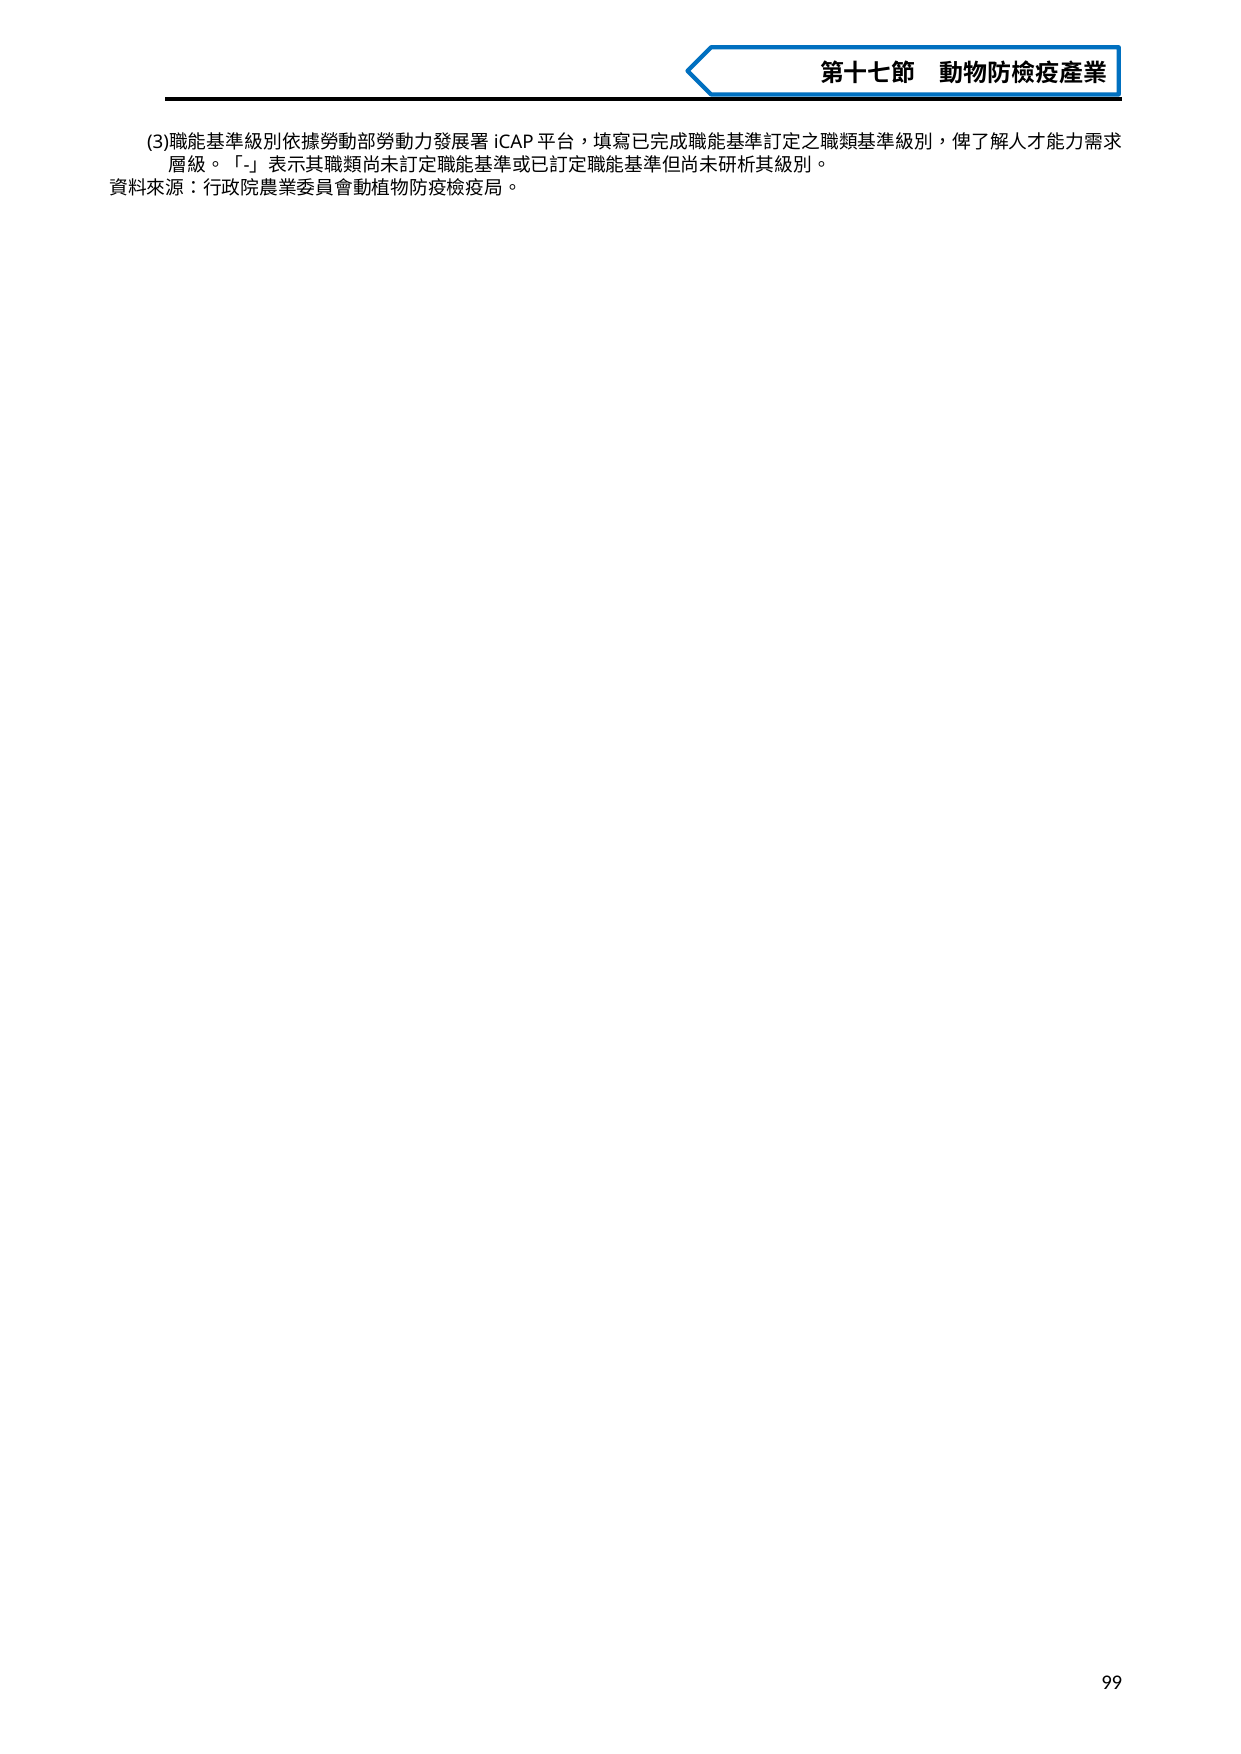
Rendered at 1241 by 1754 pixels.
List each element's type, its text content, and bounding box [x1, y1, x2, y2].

text 資料來源：行政院農業委員會動植物防疫檢疫局。 [109, 176, 1122, 199]
text (3)職能基準級別依據勞動部勞動力發展署iCAP平台，填寫已完成職能基準訂定之職類基準級別，俾了解人才能力需求層級。「-」表示其職類尚未訂定職能基準或已訂定職能基準但尚未研析其級別。 [109, 130, 1122, 176]
